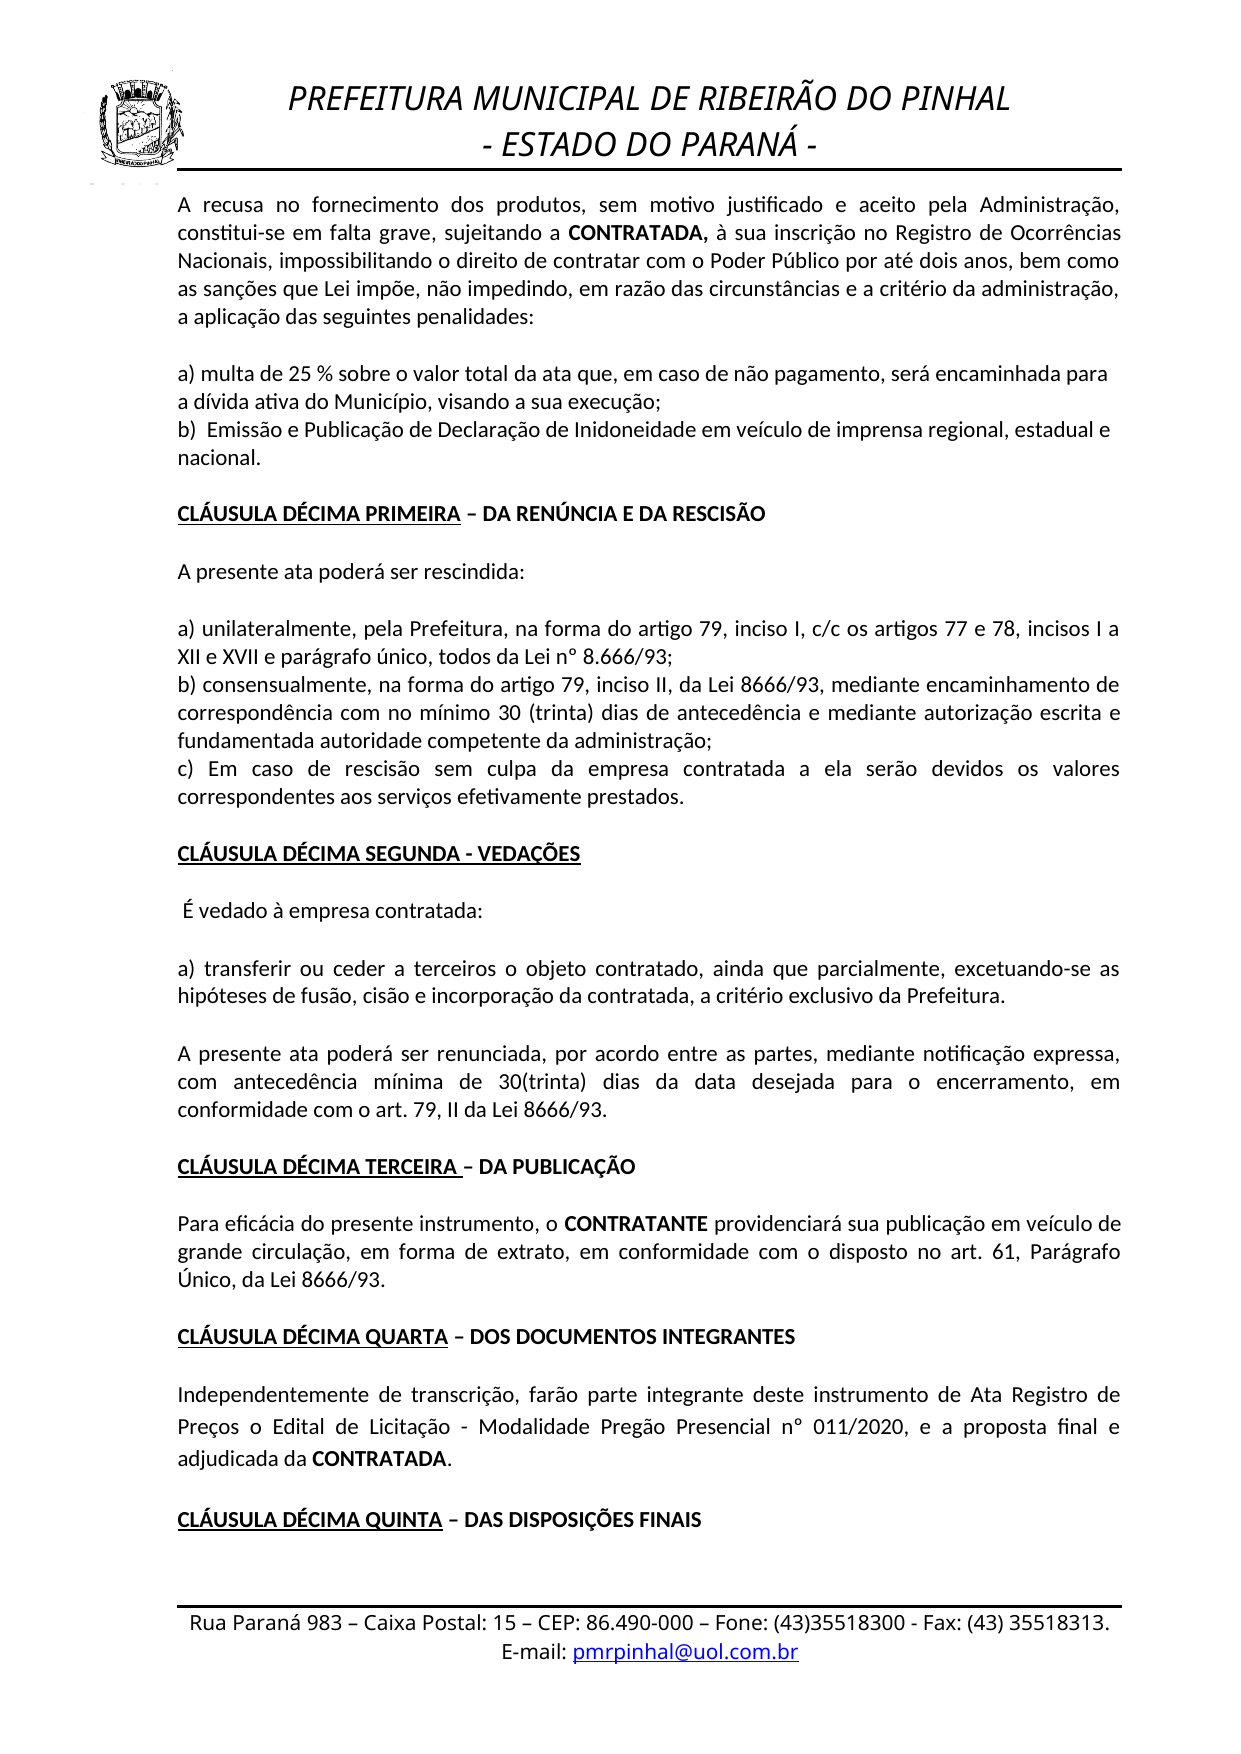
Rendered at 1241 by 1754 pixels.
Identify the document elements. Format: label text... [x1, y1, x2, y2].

text A recusa no fornecimento dos produtos, sem motivo justificado e aceito pela Administração, constitui-se em falta grave, sujeitando a CONTRATADA, à sua inscrição no Registro de Ocorrências Nacionais, impossibilitando o direito de contratar com o Poder Público por até dois anos, bem como as sanções que Lei impõe, não impedindo, em razão das circunstâncias e a critério da administração, a aplicação das seguintes penalidades: [177, 190, 1122, 330]
text A presente ata poderá ser renunciada, por acordo entre as partes, mediante notificação expressa, com antecedência mínima de 30(trinta) dias da data desejada para o encerramento, em conformidade com o art. 79, II da Lei 8666/93. [177, 1039, 1122, 1123]
text b) Emissão e Publicação de Declaração de Inidoneidade em veículo de imprensa regional, estadual e nacional. [177, 416, 1122, 472]
text CLÁUSULA DÉCIMA QUARTA – DOS DOCUMENTOS INTEGRANTES [177, 1322, 1122, 1351]
text Para eficácia do presente instrumento, o CONTRATANTE providenciará sua publicação em veículo de grande circulação, em forma de extrato, em conformidade com o disposto no art. 61, Parágrafo Único, da Lei 8666/93. [177, 1209, 1122, 1293]
picture [83, 65, 202, 185]
text CLÁUSULA DÉCIMA PRIMEIRA – DA RENÚNCIA E DA RESCISÃO [177, 499, 1122, 528]
text Independentemente de transcrição, farão parte integrante deste instrumento de Ata Registro de Preços o Edital de Licitação - Modalidade Pregão Presencial nº 011/2020, e a proposta final e adjudicada da CONTRATADA. [177, 1380, 1122, 1472]
text a) unilateralmente, pela Prefeitura, na forma do artigo 79, inciso I, c/c os artigos 77 e 78, incisos I a XII e XVII e parágrafo único, todos da Lei nº 8.666/93; [177, 614, 1122, 670]
text CLÁUSULA DÉCIMA SEGUNDA - VEDAÇÕES [177, 839, 1122, 867]
text É vedado à empresa contratada: [177, 896, 1122, 924]
text a) transferir ou ceder a terceiros o objeto contratado, ainda que parcialmente, excetuando-se as hipóteses de fusão, cisão e incorporação da contratada, a critério exclusivo da Prefeitura. [177, 954, 1122, 1010]
text CLÁUSULA DÉCIMA QUINTA – DAS DISPOSIÇÕES FINAIS [177, 1505, 1122, 1533]
text A presente ata poderá ser rescindida: [177, 557, 1122, 585]
text a) multa de 25 % sobre o valor total da ata que, em caso de não pagamento, será encaminhada para a dívida ativa do Município, visando a sua execução; [177, 359, 1122, 416]
text c) Em caso de rescisão sem culpa da empresa contratada a ela serão devidos os valores correspondentes aos serviços efetivamente prestados. [177, 754, 1122, 810]
text b) consensualmente, na forma do artigo 79, inciso II, da Lei 8666/93, mediante encaminhamento de correspondência com no mínimo 30 (trinta) dias de antecedência e mediante autorização escrita e fundamentada autoridade competente da administração; [177, 670, 1122, 754]
text CLÁUSULA DÉCIMA TERCEIRA – DA PUBLICAÇÃO [177, 1152, 1122, 1180]
